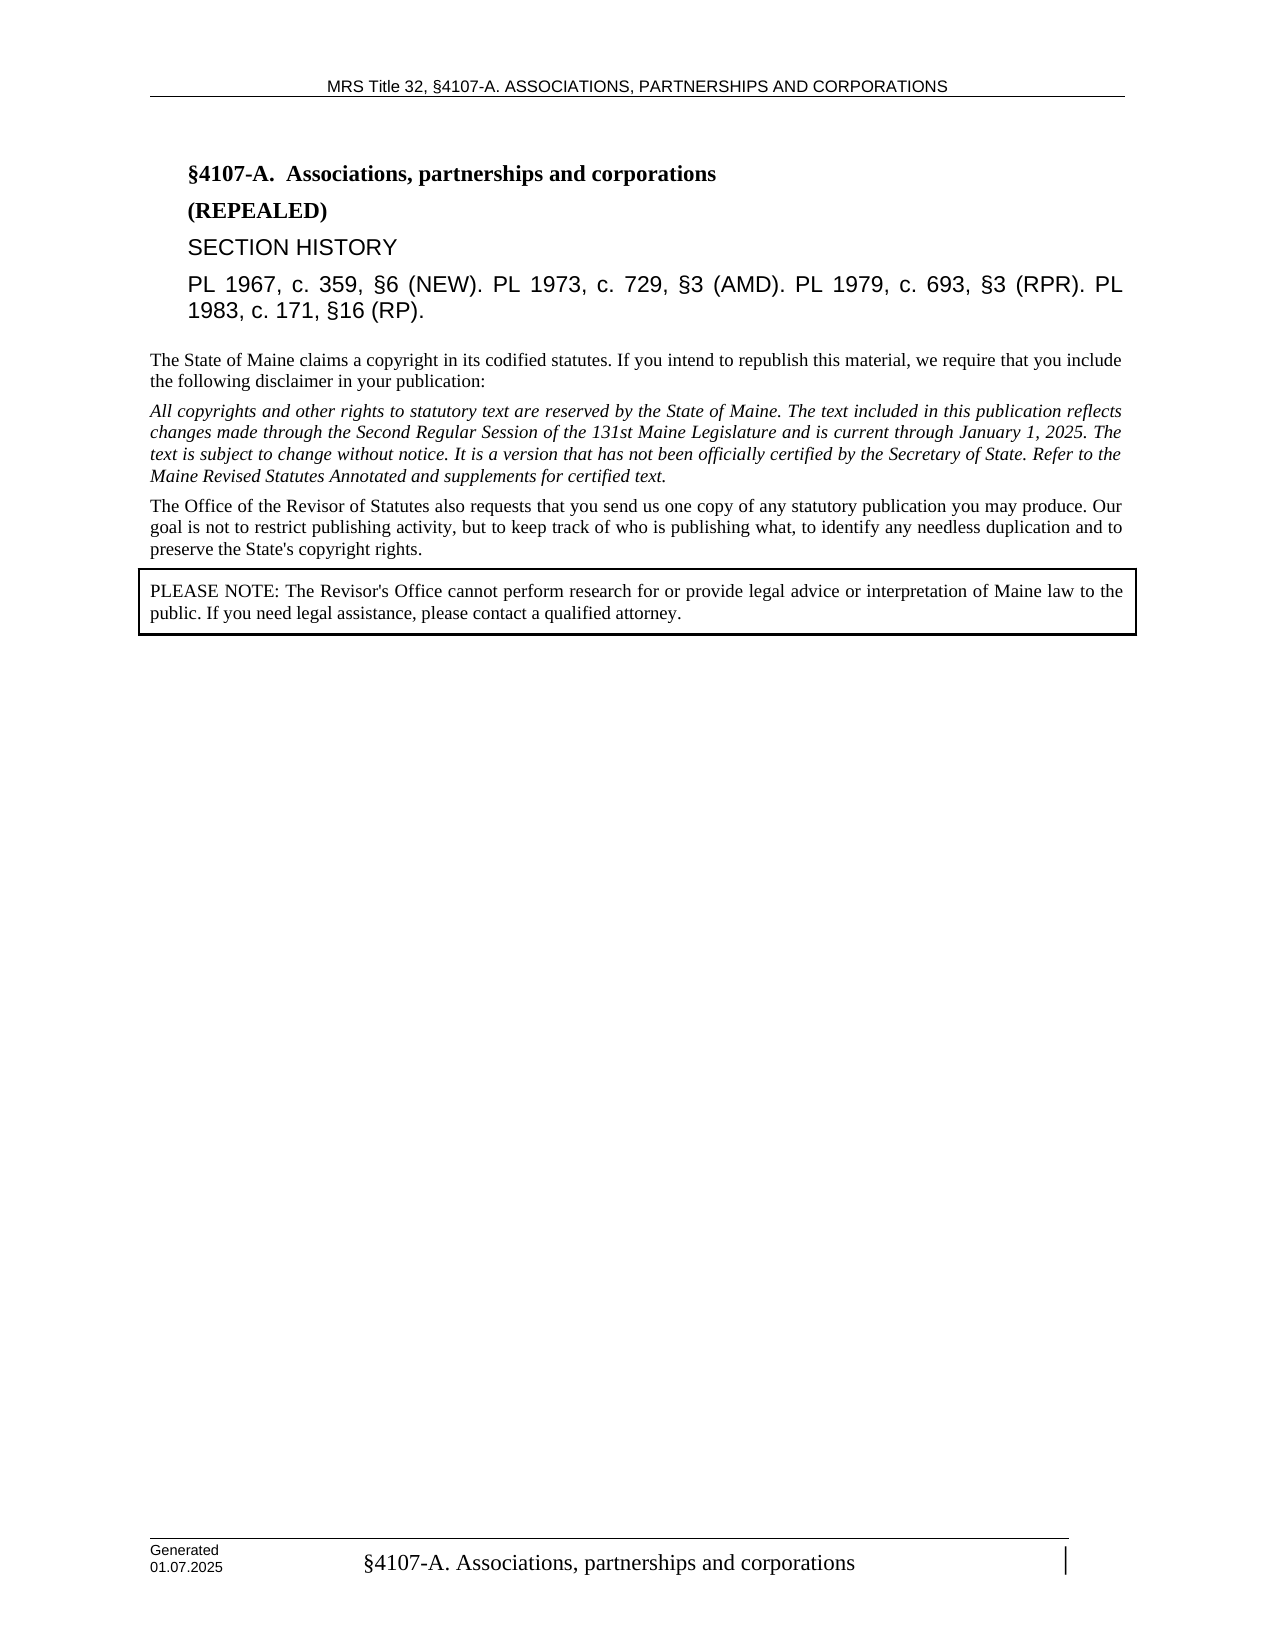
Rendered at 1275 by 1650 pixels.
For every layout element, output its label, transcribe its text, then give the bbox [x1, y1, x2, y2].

text §4107-A. Associations, partnerships and corporations [187, 160, 1125, 187]
text All copyrights and other rights to statutory text are reserved by the State of Maine. The text included in this publication reflects changes made through the Second Regular Session of the 131st Maine Legislature and is current through January 1, 2025 . The text is subject to change without notice. It is a version that has not been officially certified by the Secretary of State. Refer to the Maine Revised Statutes Annotated and supplements for certified text. [150, 400, 1125, 486]
text SECTION HISTORY [187, 234, 1125, 260]
text (REPEALED) [187, 197, 1125, 223]
text The State of Maine claims a copyright in its codified statutes. If you intend to republish this material, we require that you include the following disclaimer in your publication: [150, 348, 1125, 392]
text PLEASE NOTE: The Revisor's Office cannot perform research for or provide legal advice or interpretation of Maine law to the public. If you need legal assistance, please contact a qualified attorney. [140, 570, 1135, 633]
text PL 1967, c. 359, §6 (NEW). PL 1973, c. 729, §3 (AMD). PL 1979, c. 693, §3 (RPR). PL 1983, c. 171, §16 (RP). [187, 271, 1125, 323]
text The Office of the Revisor of Statutes also requests that you send us one copy of any statutory publication you may produce. Our goal is not to restrict publishing activity, but to keep track of who is publishing what, to identify any needless duplication and to preserve the State's copyright rights. [150, 494, 1125, 559]
